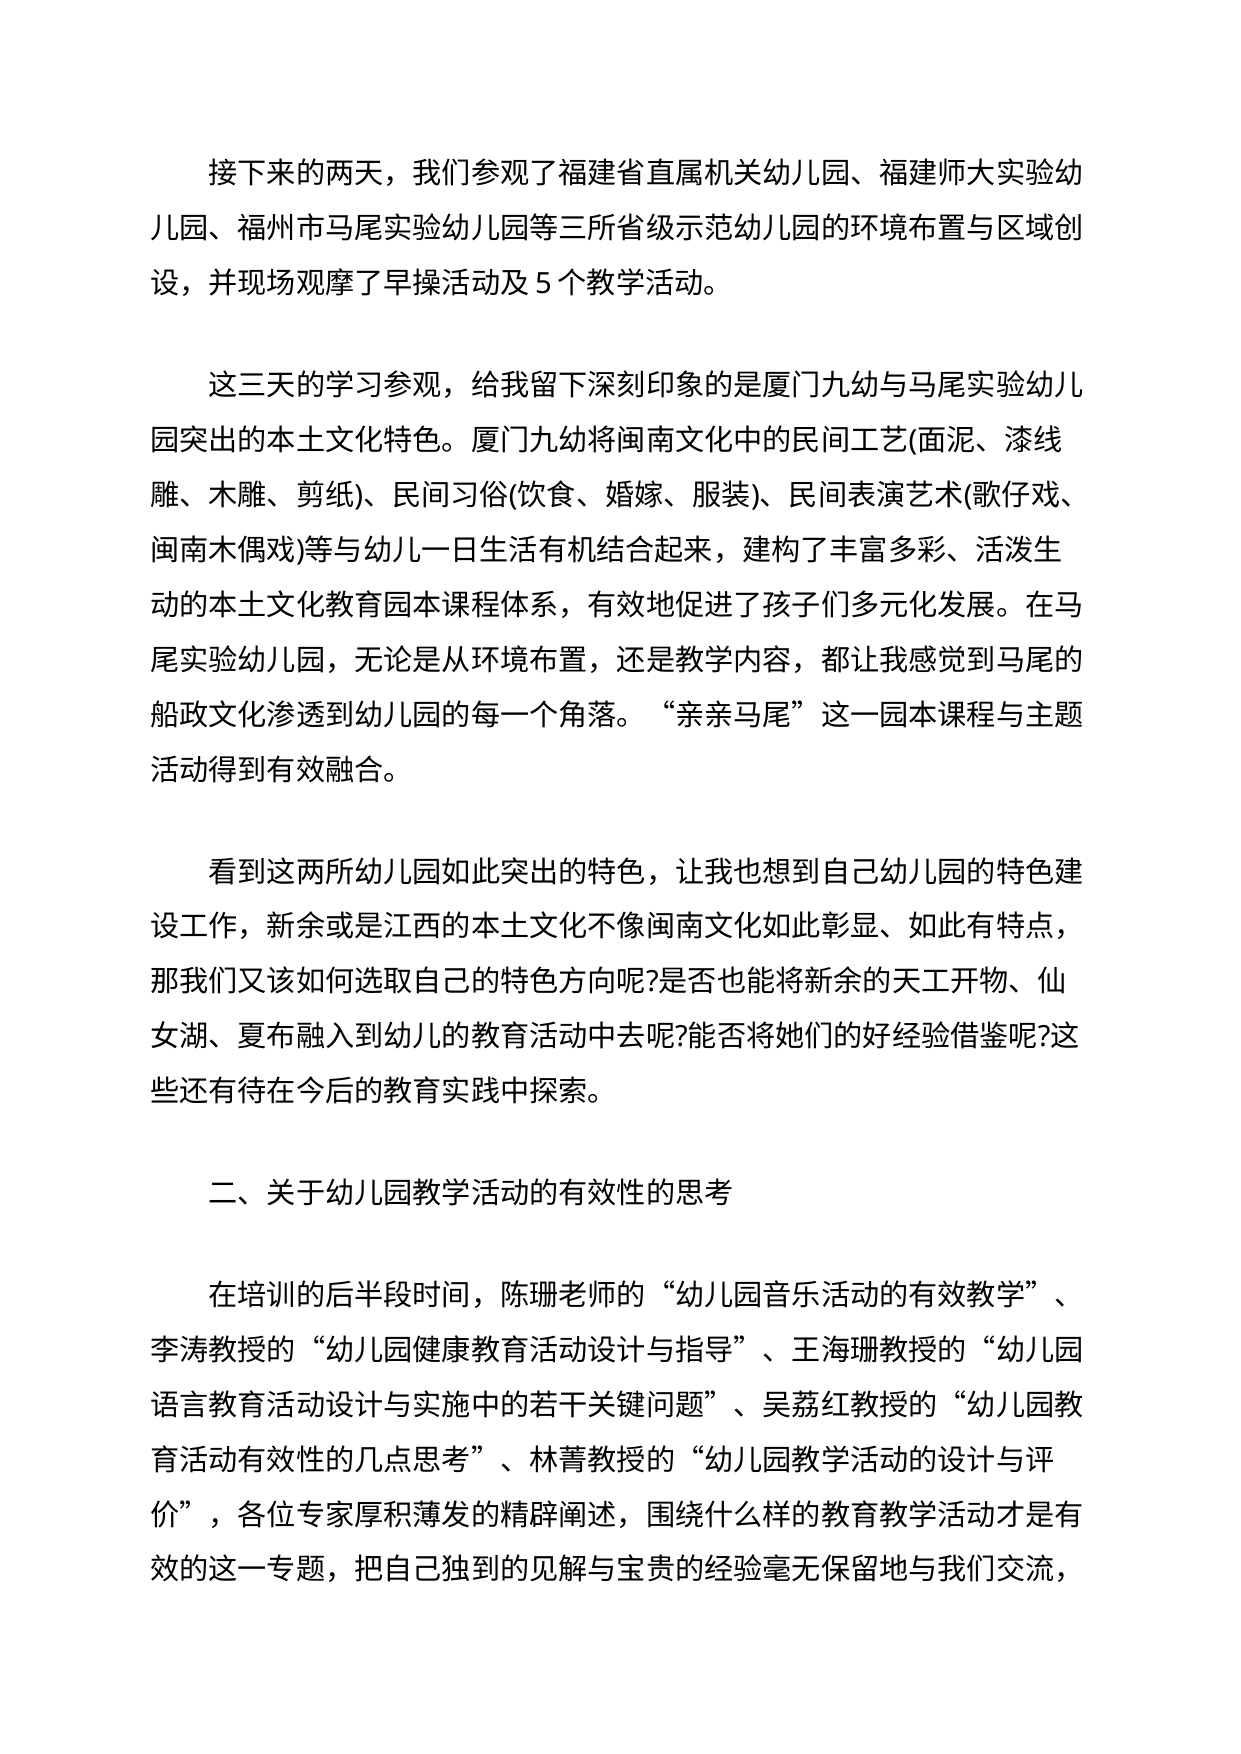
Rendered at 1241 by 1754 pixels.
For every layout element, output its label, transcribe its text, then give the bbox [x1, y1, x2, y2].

text 二、关于幼儿园教学活动的有效性的思考 [150, 1170, 1090, 1212]
text 这三天的学习参观，给我留下深刻印象的是厦门九幼与马尾实验幼儿园突出的本土文化特色。厦门九幼将闽南文化中的民间工艺(面泥、漆线雕、木雕、剪纸)、民间习俗(饮食、婚嫁、服装)、民间表演艺术(歌仔戏、闽南木偶戏)等与幼儿一日生活有机结合起来，建构了丰富多彩、活泼生动的本土文化教育园本课程体系，有效地促进了孩子们多元化发展。在马尾实验幼儿园，无论是从环境布置，还是教学内容，都让我感觉到马尾的船政文化渗透到幼儿园的每一个角落。“亲亲马尾”这一园本课程与主题活动得到有效融合。 [150, 362, 1090, 789]
text 接下来的两天，我们参观了福建省直属机关幼儿园、福建师大实验幼儿园、福州市马尾实验幼儿园等三所省级示范幼儿园的环境布置与区域创设，并现场观摩了早操活动及5个教学活动。 [150, 150, 1090, 302]
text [150, 1271, 1090, 1588]
text 看到这两所幼儿园如此突出的特色，让我也想到自己幼儿园的特色建设工作，新余或是江西的本土文化不像闽南文化如此彰显、如此有特点，那我们又该如何选取自己的特色方向呢?是否也能将新余的天工开物、仙女湖、夏布融入到幼儿的教育活动中去呢?能否将她们的好经验借鉴呢?这些还有待在今后的教育实践中探索。 [150, 848, 1090, 1110]
